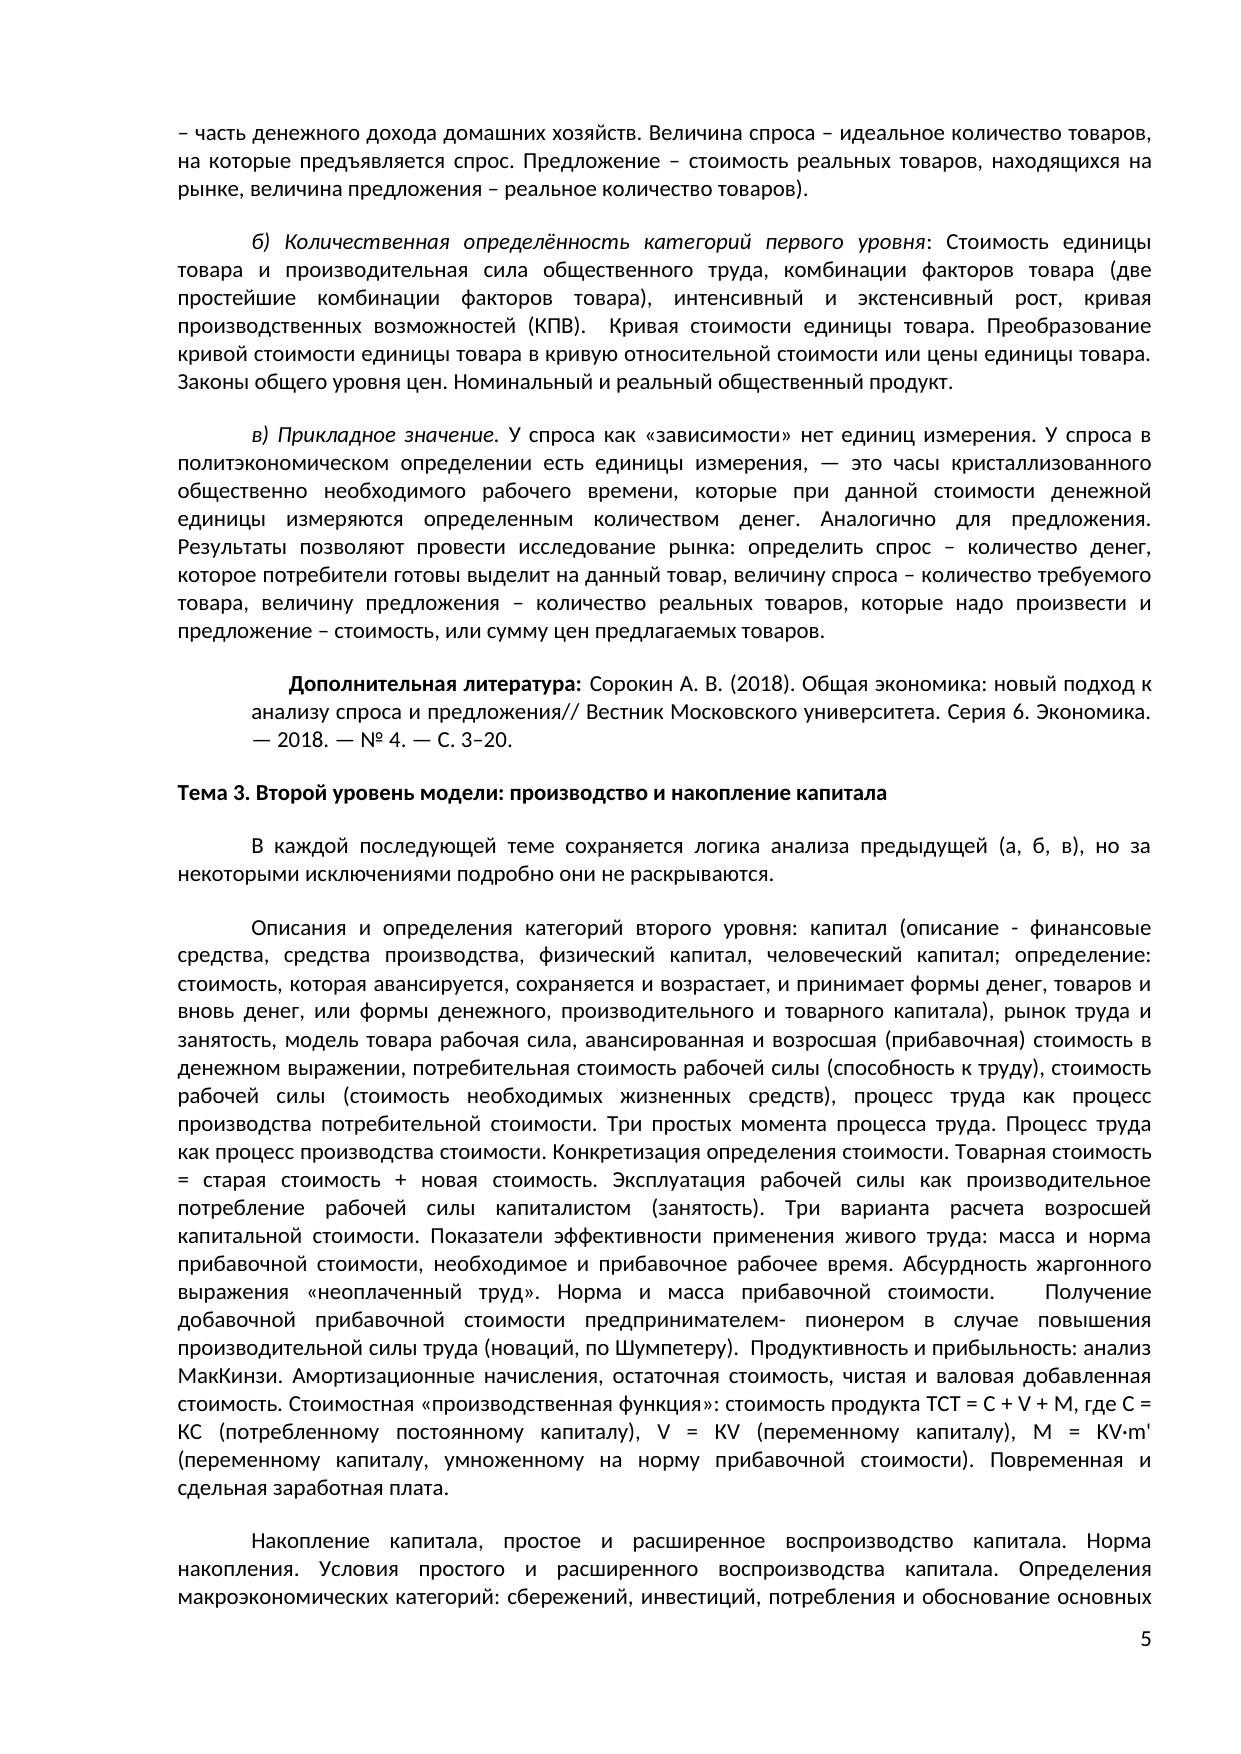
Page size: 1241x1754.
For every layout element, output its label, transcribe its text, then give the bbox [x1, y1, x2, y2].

text В каждой последующей теме сохраняется логика анализа предыдущей (а, б, в), но за некоторыми исключениями подробно они не раскрываются. [177, 832, 1152, 888]
text Дополнительная литература: Сорокин А. В. (2018). Общая экономика: новый подход к анализу спроса и предложения// Вестник Московского университета. Серия 6. Экономика. — 2018. — № 4. — С. 3–20. [251, 669, 1152, 753]
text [177, 118, 1152, 202]
text в) Прикладное значение. У спроса как «зависимости» нет единиц измерения. У спроса в политэкономическом определении есть единицы измерения, — это часы кристаллизованного общественно необходимого рабочего времени, которые при данной стоимости денежной единицы измеряются определенным количеством денег. Аналогично для предложения. Результаты позволяют провести исследование рынка: определить спрос – количество денег, которое потребители готовы выделит на данный товар, величину спроса – количество требуемого товара, величину предложения – количество реальных товаров, которые надо произвести и предложение – стоимость, или сумму цен предлагаемых товаров. [177, 420, 1152, 644]
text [177, 1526, 1152, 1610]
text б) Количественная определённость категорий первого уровня: Стоимость единицы товара и производительная сила общественного труда, комбинации факторов товара (две простейшие комбинации факторов товара), интенсивный и экстенсивный рост, кривая производственных возможностей (КПВ). Кривая стоимости единицы товара. Преобразование кривой стоимости единицы товара в кривую относительной стоимости или цены единицы товара. Законы общего уровня цен. Номинальный и реальный общественный продукт. [177, 227, 1152, 395]
text Тема 3. Второй уровень модели: производство и накопление капитала [177, 778, 1152, 807]
text Описания и определения категорий второго уровня: капитал (описание - финансовые средства, средства производства, физический капитал, человеческий капитал; определение: стоимость, которая авансируется, сохраняется и возрастает, и принимает формы денег, товаров и вновь денег, или формы денежного, производительного и товарного капитала), рынок труда и занятость, модель товара рабочая сила, авансированная и возросшая (прибавочная) стоимость в денежном выражении, потребительная стоимость рабочей силы (способность к труду), стоимость рабочей силы (стоимость необходимых жизненных средств), процесс труда как процесс производства потребительной стоимости. Три простых момента процесса труда. Процесс труда как процесс производства стоимости. Конкретизация определения стоимости. Товарная стоимость = старая стоимость + новая стоимость. Эксплуатация рабочей силы как производительное потребление рабочей силы капиталистом (занятость). Три варианта расчета возросшей капитальной стоимости. Показатели эффективности применения живого труда: масса и норма прибавочной стоимости, необходимое и прибавочное рабочее время. Абсурдность жаргонного выражения «неоплаченный труд». Норма и масса прибавочной стоимости. Получение добавочной прибавочной стоимости предпринимателем- пионером в случае повышения производительной силы труда (новаций, по Шумпетеру). Продуктивность и прибыльность: анализ МакКинзи. Амортизационные начисления, остаточная стоимость, чистая и валовая добавленная стоимость. Стоимостная «производственная функция»: стоимость продукта ТСТ = C + V + M, где C = КС (потребленному постоянному капиталу), V = КV (переменному капиталу), M = КV·m' (переменному капиталу, умноженному на норму прибавочной стоимости). Повременная и сдельная заработная плата. [177, 913, 1152, 1501]
